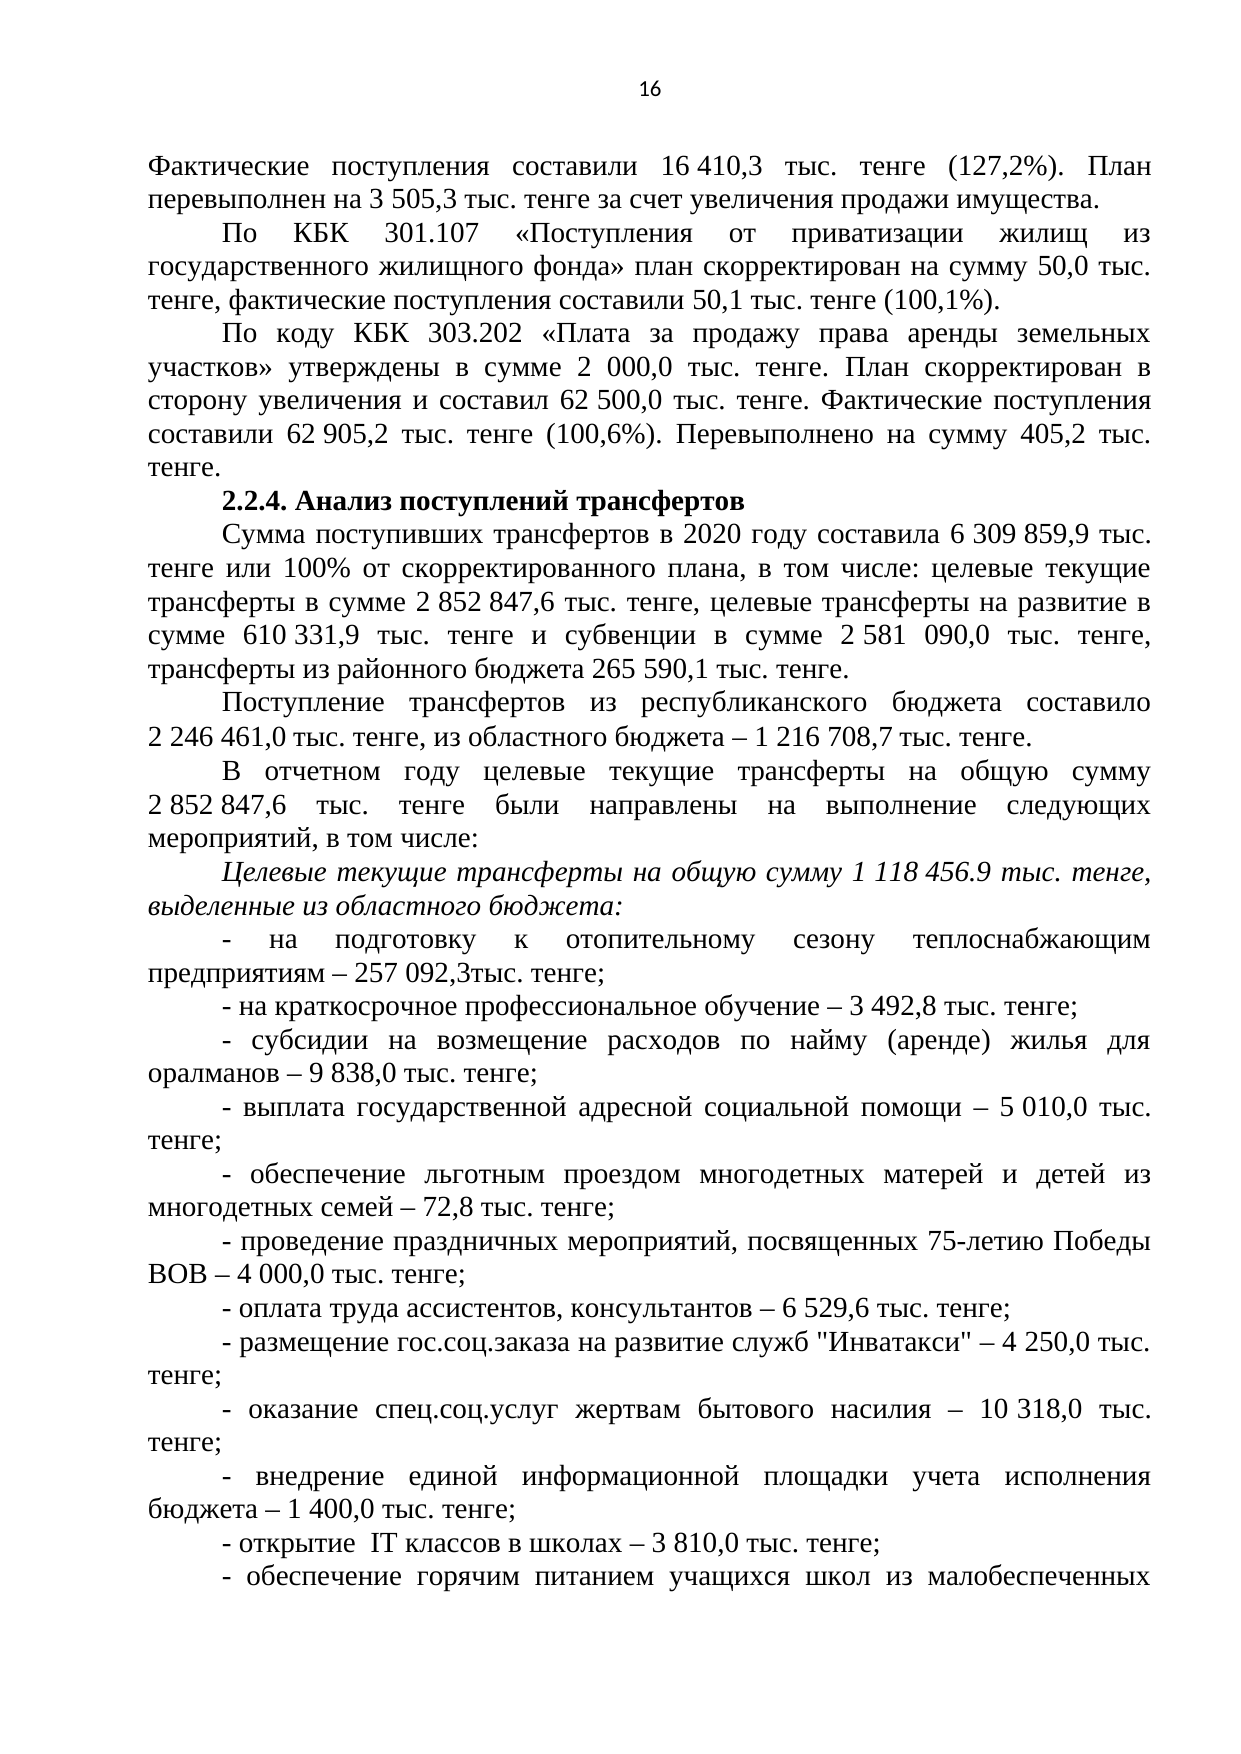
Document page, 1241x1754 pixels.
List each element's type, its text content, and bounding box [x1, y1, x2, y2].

text - на подготовку к отопительному сезону теплоснабжающим предприятиям – 257 092,3тыс. тенге; [148, 921, 1152, 988]
text - проведение праздничных мероприятий, посвященных 75-летию Победы ВОВ – 4 000,0 тыс. тенге; [148, 1223, 1152, 1290]
text - субсидии на возмещение расходов по найму (аренде) жилья для оралманов – 9 838,0 тыс. тенге; [148, 1022, 1152, 1089]
text - внедрение единой информационной площадки учета исполнения бюджета – 1 400,0 тыс. тенге; [148, 1458, 1152, 1525]
text По коду КБК 303.202 «Плата за продажу права аренды земельных участков» утверждены в сумме 2 000,0 тыс. тенге. План скорректирован в сторону увеличения и составил 62 500,0 тыс. тенге. Фактические поступления составили 62 905,2 тыс. тенге (100,6%). Перевыполнено на сумму 405,2 тыс. тенге. [148, 315, 1152, 483]
text - оплата труда ассистентов, консультантов – 6 529,6 тыс. тенге; [148, 1290, 1152, 1324]
text - размещение гос.соц.заказа на развитие служб "Инватакси" – 4 250,0 тыс. тенге; [148, 1324, 1152, 1391]
text В отчетном году целевые текущие трансферты на общую сумму 2 852 847,6 тыс. тенге были направлены на выполнение следующих мероприятий, в том числе: [148, 753, 1152, 854]
text Сумма поступивших трансфертов в 2020 году составила 6 309 859,9 тыс. тенге или 100% от скорректированного плана, в том числе: целевые текущие трансферты в сумме 2 852 847,6 тыс. тенге, целевые трансферты на развитие в сумме 610 331,9 тыс. тенге и субвенции в сумме 2 581 090,0 тыс. тенге, трансферты из районного бюджета 265 590,1 тыс. тенге. [148, 517, 1152, 684]
text Целевые текущие трансферты на общую сумму 1 118 456.9 тыс. тенге, выделенные из областного бюджета: [148, 854, 1152, 921]
text Поступление трансфертов из республиканского бюджета составило 2 246 461,0 тыс. тенге, из областного бюджета – 1 216 708,7 тыс. тенге. [148, 684, 1152, 753]
text - оказание спец.соц.услуг жертвам бытового насилия – 10 318,0 тыс. тенге; [148, 1391, 1152, 1458]
text - обеспечение льготным проездом многодетных матерей и детей из многодетных семей – 72,8 тыс. тенге; [148, 1156, 1152, 1223]
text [148, 148, 1152, 215]
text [148, 1558, 1152, 1592]
text - выплата государственной адресной социальной помощи – 5 010,0 тыс. тенге; [148, 1089, 1152, 1156]
text 2.2.4. Анализ поступлений трансфертов [148, 483, 1152, 517]
text По КБК 301.107 «Поступления от приватизации жилищ из государственного жилищного фонда» план скорректирован на сумму 50,0 тыс. тенге, фактические поступления составили 50,1 тыс. тенге (100,1%). [148, 215, 1152, 315]
text - открытие IT классов в школах – 3 810,0 тыс. тенге; [148, 1525, 1152, 1558]
text - на краткосрочное профессиональное обучение – 3 492,8 тыс. тенге; [148, 988, 1152, 1022]
